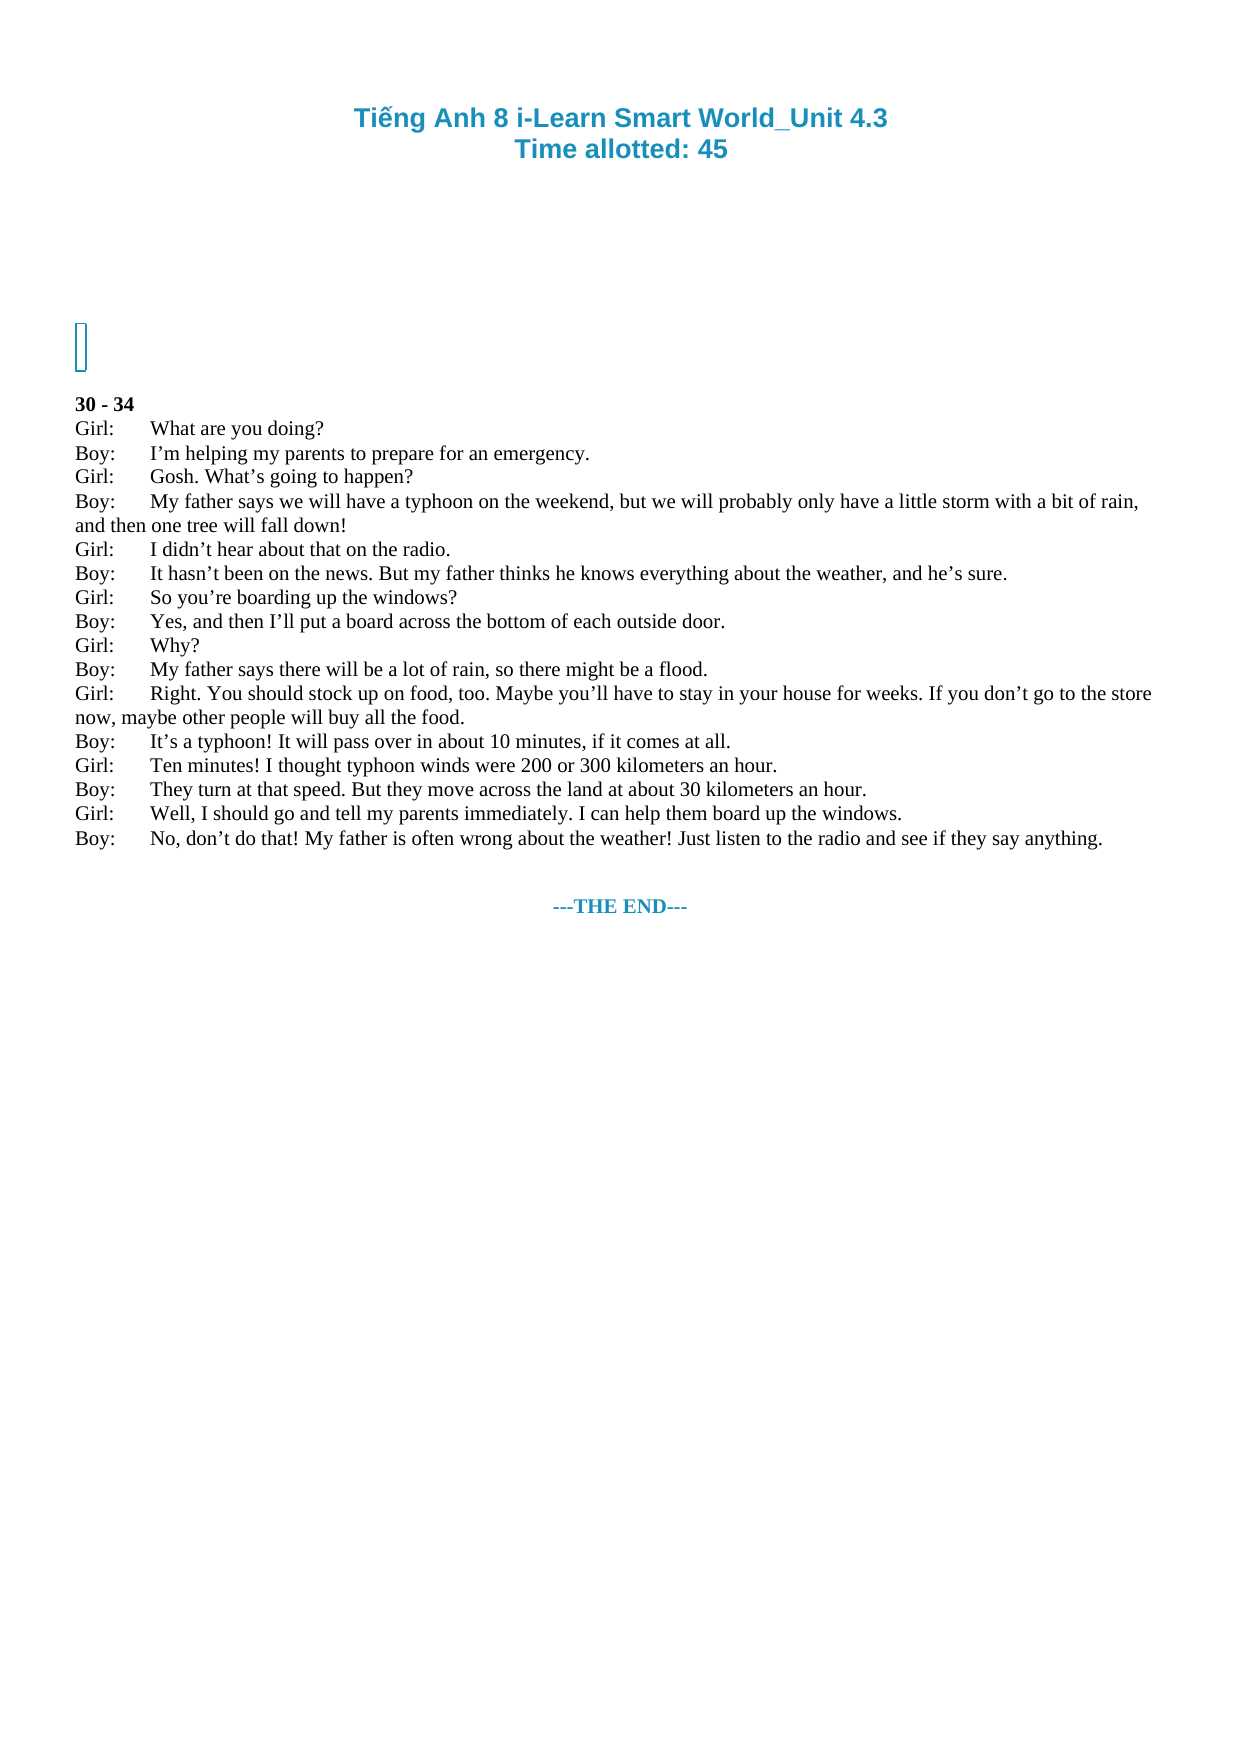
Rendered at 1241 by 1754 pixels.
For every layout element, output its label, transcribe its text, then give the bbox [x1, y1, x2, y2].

table_header Tiếng Anh 8 i-Learn Smart World_Unit 4.3 Time allotted: 45 [77, 77, 1165, 177]
text ---THE END--- [75, 894, 1165, 918]
text Girl: What are you doing? Boy: I’m helping my parents to prepare for an emergency. Girl: Gosh. What’s going to happen? Boy: My father says we will have a typhoon on the weekend, but we will probably only have a little storm with a bit of rain, and then one tree will fall down! Girl: I didn’t hear about that on the radio. Boy: It hasn’t been on the news. But my father thinks he knows everything about the weather, and he’s sure. Girl: So you’re boarding up the windows? Boy: Yes, and then I’ll put a board across the bottom of each outside door. Girl: Why? Boy: My father says there will be a lot of rain, so there might be a flood. Girl: Right. You should stock up on food, too. Maybe you’ll have to stay in your house for weeks. If you don’t go to the store now, maybe other people will buy all the food. Boy: It’s a typhoon! It will pass over in about 10 minutes, if it comes at all. Girl: Ten minutes! I thought typhoon winds were 200 or 300 kilometers an hour. Boy: They turn at that speed. But they move across the land at about 30 kilometers an hour. Girl: Well, I should go and tell my parents immediately. I can help them board up the windows. Boy: No, don’t do that! My father is often wrong about the weather! Just listen to the radio and see if they say anything. [75, 416, 1165, 849]
text 30 - 34 [75, 392, 1165, 416]
